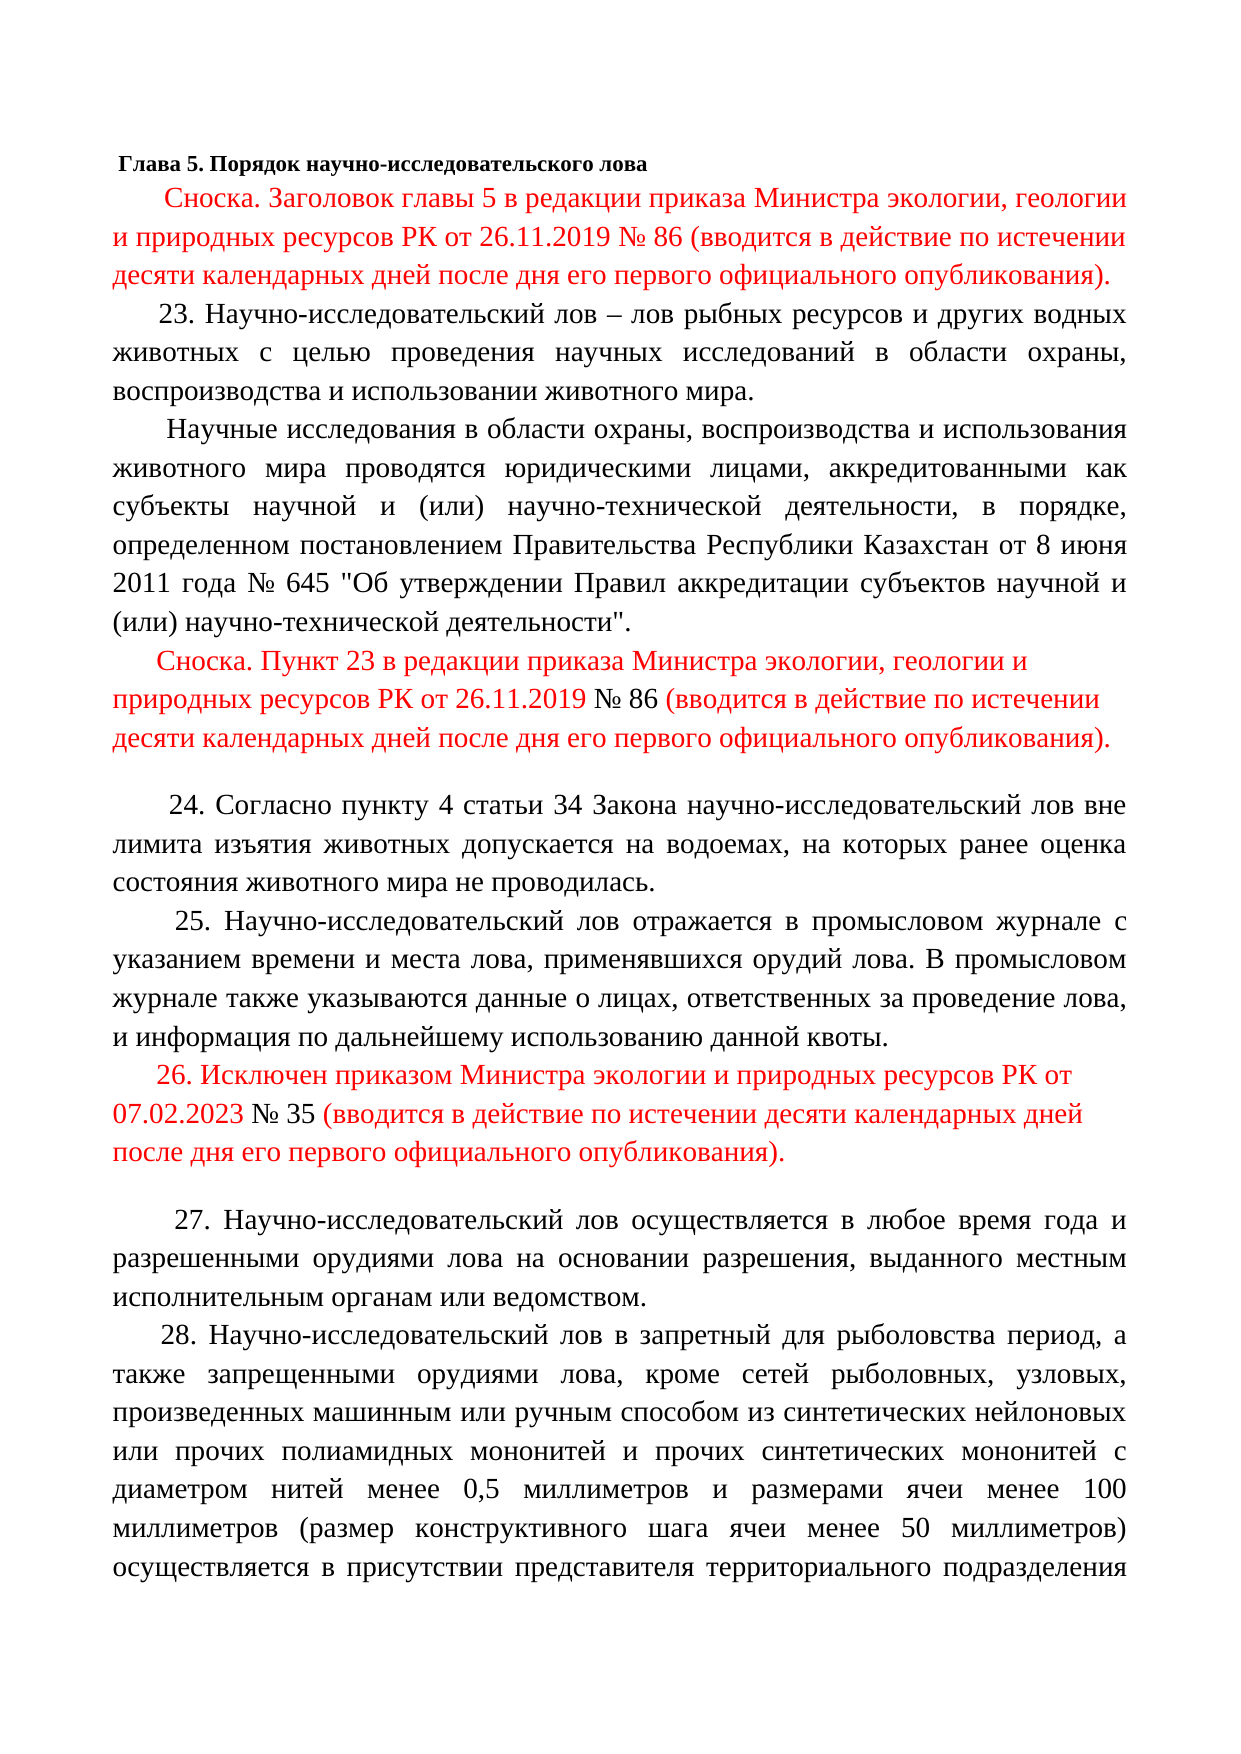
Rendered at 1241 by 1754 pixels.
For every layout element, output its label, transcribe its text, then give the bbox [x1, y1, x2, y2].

text 27. Научно-исследовательский лов осуществляется в любое время года и разрешенными орудиями лова на основании разрешения, выданного местным исполнительным органам или ведомством. [112, 1202, 1128, 1312]
text Сноска. Заголовок главы 5 в редакции приказа Министра экологии, геологии и природных ресурсов РК от 26.11.2019 № 86 (вводится в действие по истечении десяти календарных дней после дня его первого официального опубликования). [112, 180, 1128, 291]
text Глава 5. Порядок научно-исследовательского лова [112, 150, 1128, 176]
text 25. Научно-исследовательский лов отражается в промысловом журнале с указанием времени и места лова, применявшихся орудий лова. В промысловом журнале также указываются данные о лицах, ответственных за проведение лова, и информация по дальнейшему использованию данной квоты. [112, 903, 1128, 1052]
text 23. Научно-исследовательский лов – лов рыбных ресурсов и других водных животных с целью проведения научных исследований в области охраны, воспроизводства и использовании животного мира. [112, 296, 1128, 406]
text 26. Исключен приказом Министра экологии и природных ресурсов РК от 07.02.2023 № 35 (вводится в действие по истечении десяти календарных дней после дня его первого официального опубликования). [112, 1057, 1128, 1198]
text Научные исследования в области охраны, воспроизводства и использования животного мира проводятся юридическими лицами, аккредитованными как субъекты научной и (или) научно-технической деятельности, в порядке, определенном постановлением Правительства Республики Казахстан от 8 июня 2011 года № 645 "Об утверждении Правил аккредитации субъектов научной и (или) научно-технической деятельности". [112, 411, 1128, 638]
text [112, 1317, 1128, 1582]
text Сноска. Пункт 23 в редакции приказа Министра экологии, геологии и природных ресурсов РК от 26.11.2019 № 86 (вводится в действие по истечении десяти календарных дней после дня его первого официального опубликования). [112, 643, 1128, 783]
text 24. Согласно пункту 4 статьи 34 Закона научно-исследовательский лов вне лимита изъятия животных допускается на водоемах, на которых ранее оценка состояния животного мира не проводилась. [112, 787, 1128, 898]
